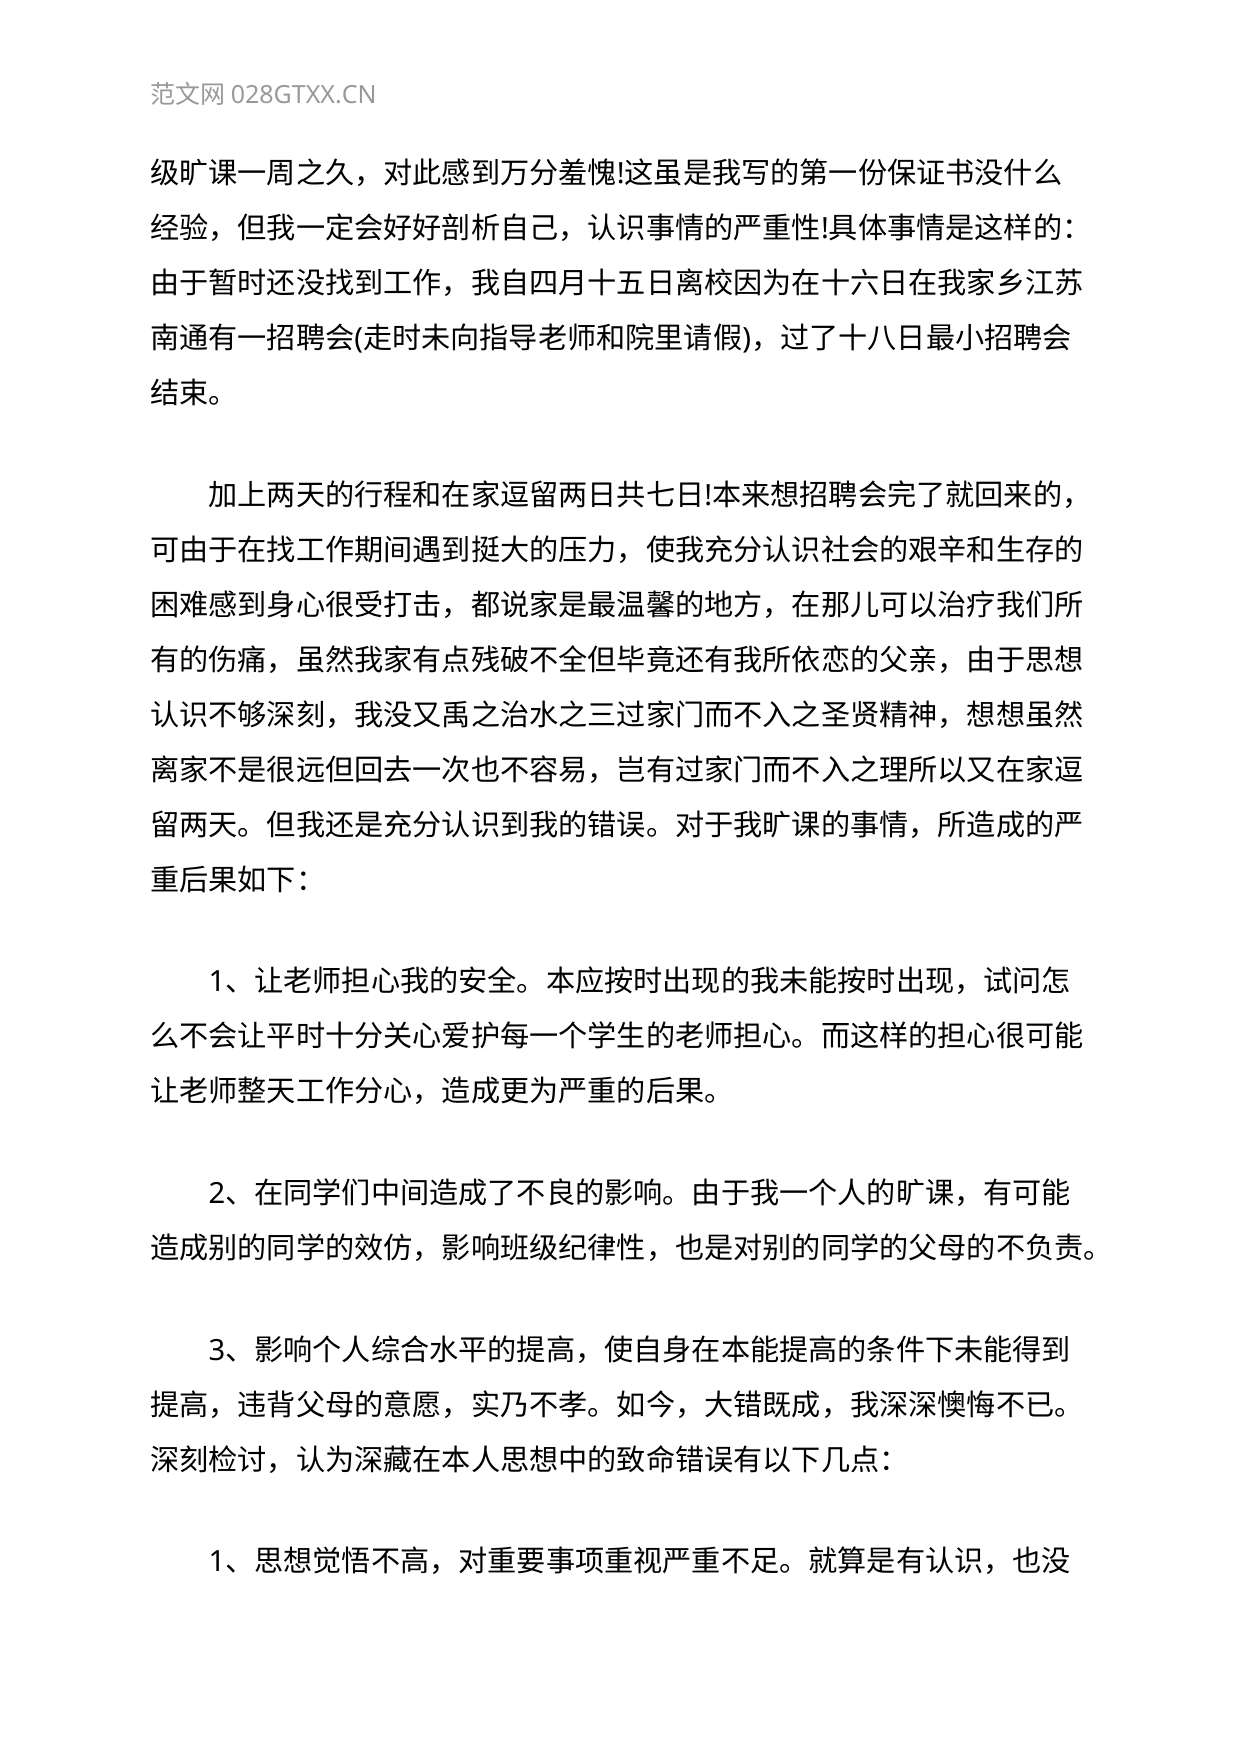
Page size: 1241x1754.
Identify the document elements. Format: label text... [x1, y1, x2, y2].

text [150, 150, 1090, 412]
text 2、在同学们中间造成了不良的影响。由于我一个人的旷课，有可能造成别的同学的效仿，影响班级纪律性，也是对别的同学的父母的不负责。 [150, 1169, 1090, 1267]
text 3、影响个人综合水平的提高，使自身在本能提高的条件下未能得到提高，违背父母的意愿，实乃不孝。如今，大错既成，我深深懊悔不已。深刻检讨，认为深藏在本人思想中的致命错误有以下几点： [150, 1326, 1090, 1478]
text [150, 1538, 1090, 1580]
text 加上两天的行程和在家逗留两日共七日!本来想招聘会完了就回来的，可由于在找工作期间遇到挺大的压力，使我充分认识社会的艰辛和生存的困难感到身心很受打击，都说家是最温馨的地方，在那儿可以治疗我们所有的伤痛，虽然我家有点残破不全但毕竟还有我所依恋的父亲，由于思想认识不够深刻，我没又禹之治水之三过家门而不入之圣贤精神，想想虽然离家不是很远但回去一次也不容易，岂有过家门而不入之理所以又在家逗留两天。但我还是充分认识到我的错误。对于我旷课的事情，所造成的严重后果如下： [150, 472, 1090, 898]
text 1、让老师担心我的安全。本应按时出现的我未能按时出现，试问怎么不会让平时十分关心爱护每一个学生的老师担心。而这样的担心很可能让老师整天工作分心，造成更为严重的后果。 [150, 958, 1090, 1110]
